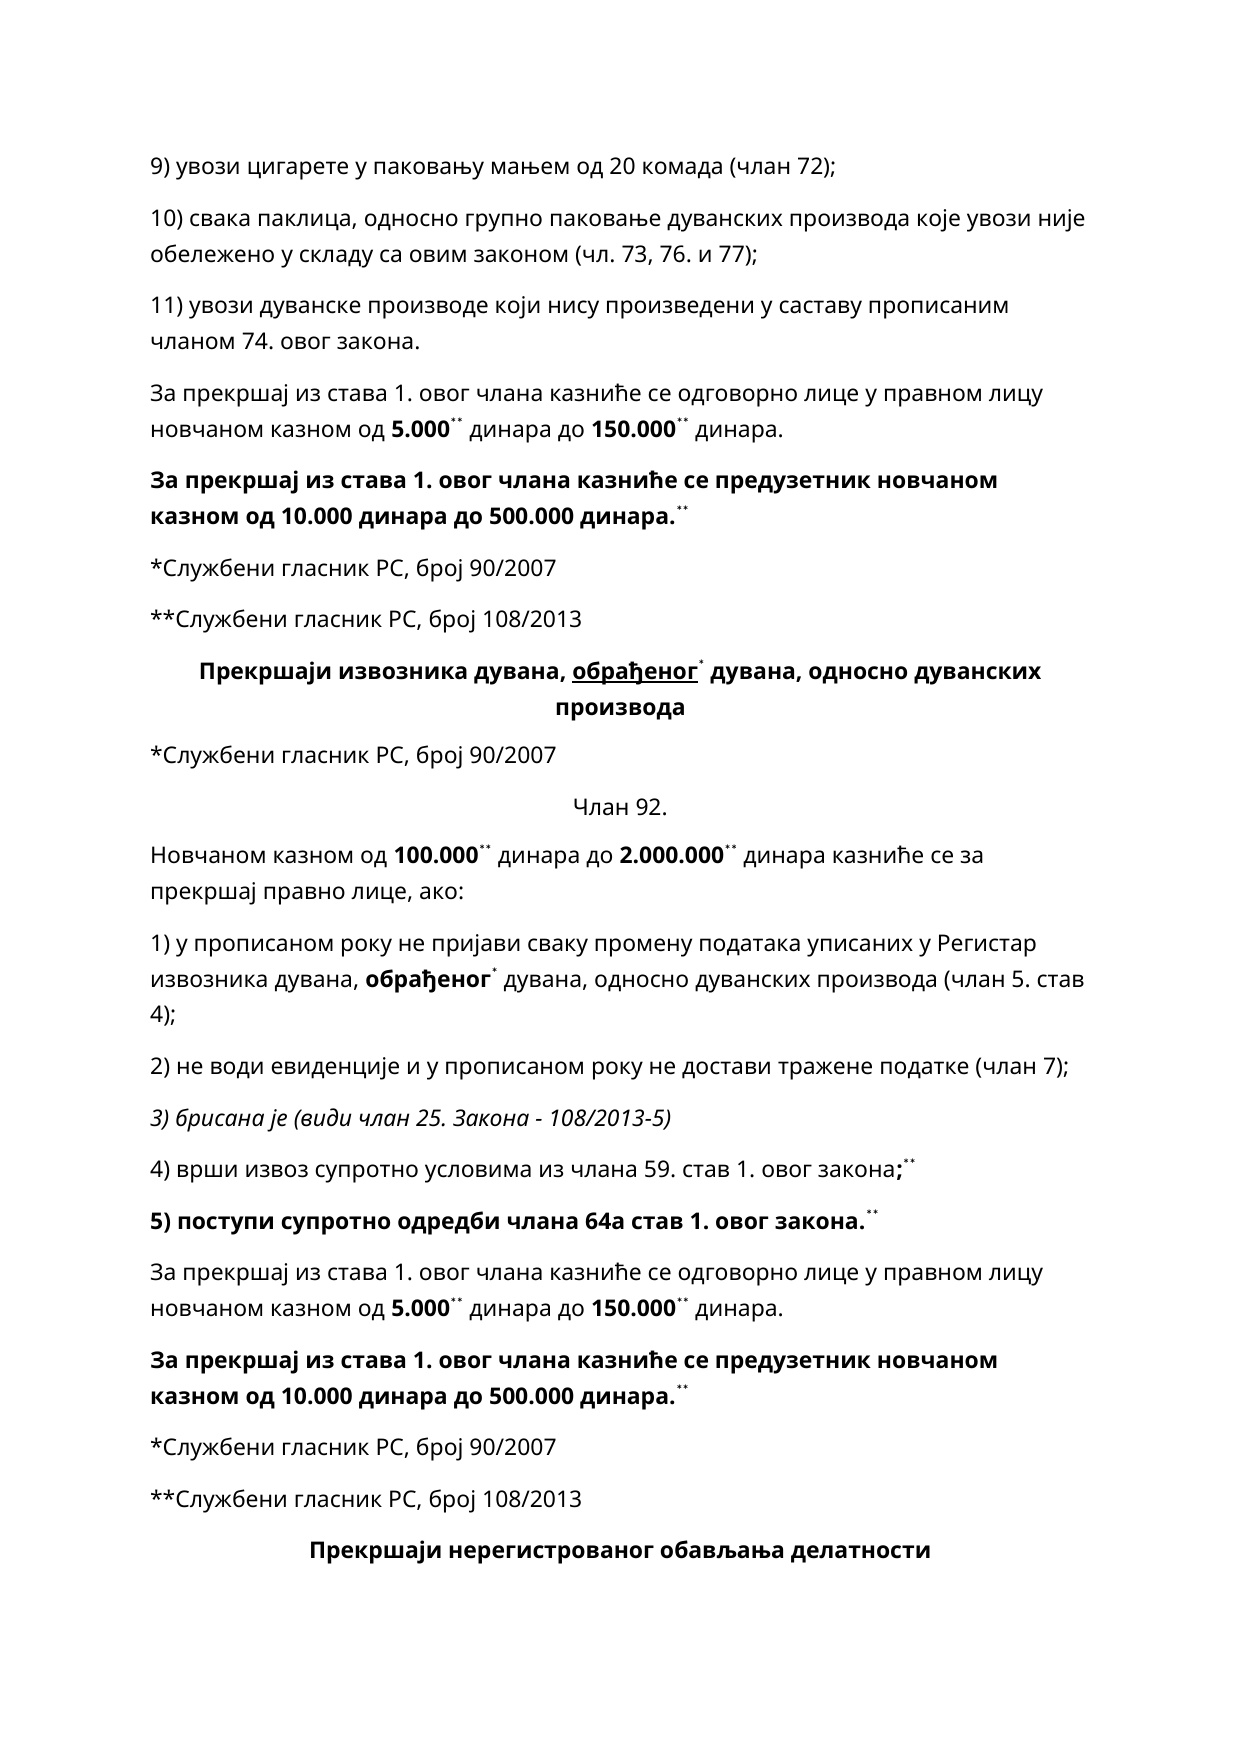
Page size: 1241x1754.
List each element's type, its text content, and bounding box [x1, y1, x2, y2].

text За прекршај из става 1. овог члана казниће се предузетник новчаном казном од 10.000 динара до 500.000 динара.** [150, 464, 1090, 531]
text Прекршаји извозника дувана, обрађеног* дувана, односно дуванских производа [150, 655, 1090, 722]
text За прекршај из става 1. овог члана казниће се одговорно лице у правном лицу новчаном казном од 5.000** динара до 150.000** динара. [150, 377, 1090, 444]
text За прекршај из става 1. овог члана казниће се одговорно лице у правном лицу новчаном казном од 5.000** динара до 150.000** динара. [150, 1256, 1090, 1323]
text Новчаном казном од 100.000** динара до 2.000.000** динара казниће се за прекршај правно лице, ако: [150, 839, 1090, 906]
text 11) увози дуванске производе који нису произведени у саставу прописаним чланом 74. овог закона. [150, 289, 1090, 356]
text Члан 92. [150, 791, 1090, 822]
text *Службени гласник РС, број 90/2007 [150, 1431, 1090, 1462]
text 3) брисана је (види члан 25. Закона - 108/2013-5) [150, 1102, 1090, 1133]
text **Службени гласник РС, број 108/2013 [150, 603, 1090, 634]
text *Службени гласник РС, број 90/2007 [150, 552, 1090, 583]
text **Службени гласник РС, број 108/2013 [150, 1483, 1090, 1514]
text Прекршаји нерегистрованог обављања делатности [150, 1534, 1090, 1566]
text 5) поступи супротно одредби члана 64а став 1. овог закона.** [150, 1205, 1090, 1236]
text За прекршај из става 1. овог члана казниће се предузетник новчаном казном од 10.000 динара до 500.000 динара.** [150, 1344, 1090, 1411]
text *Службени гласник РС, број 90/2007 [150, 739, 1090, 770]
text 4) врши извоз супротно условима из члана 59. став 1. овог закона;** [150, 1153, 1090, 1184]
text 2) не води евиденције и у прописаном року не достави тражене податке (члан 7); [150, 1050, 1090, 1081]
text 1) у прописаном року не пријави сваку промену података уписаних у Регистар извозника дувана, обрађеног* дувана, односно дуванских производа (члан 5. став 4); [150, 927, 1090, 1030]
text 9) увози цигарете у паковању мањем од 20 комада (члан 72); [150, 150, 1090, 181]
text 10) свака паклица, односно групно паковање дуванских производа које увози није обележено у складу са овим законом (чл. 73, 76. и 77); [150, 202, 1090, 269]
